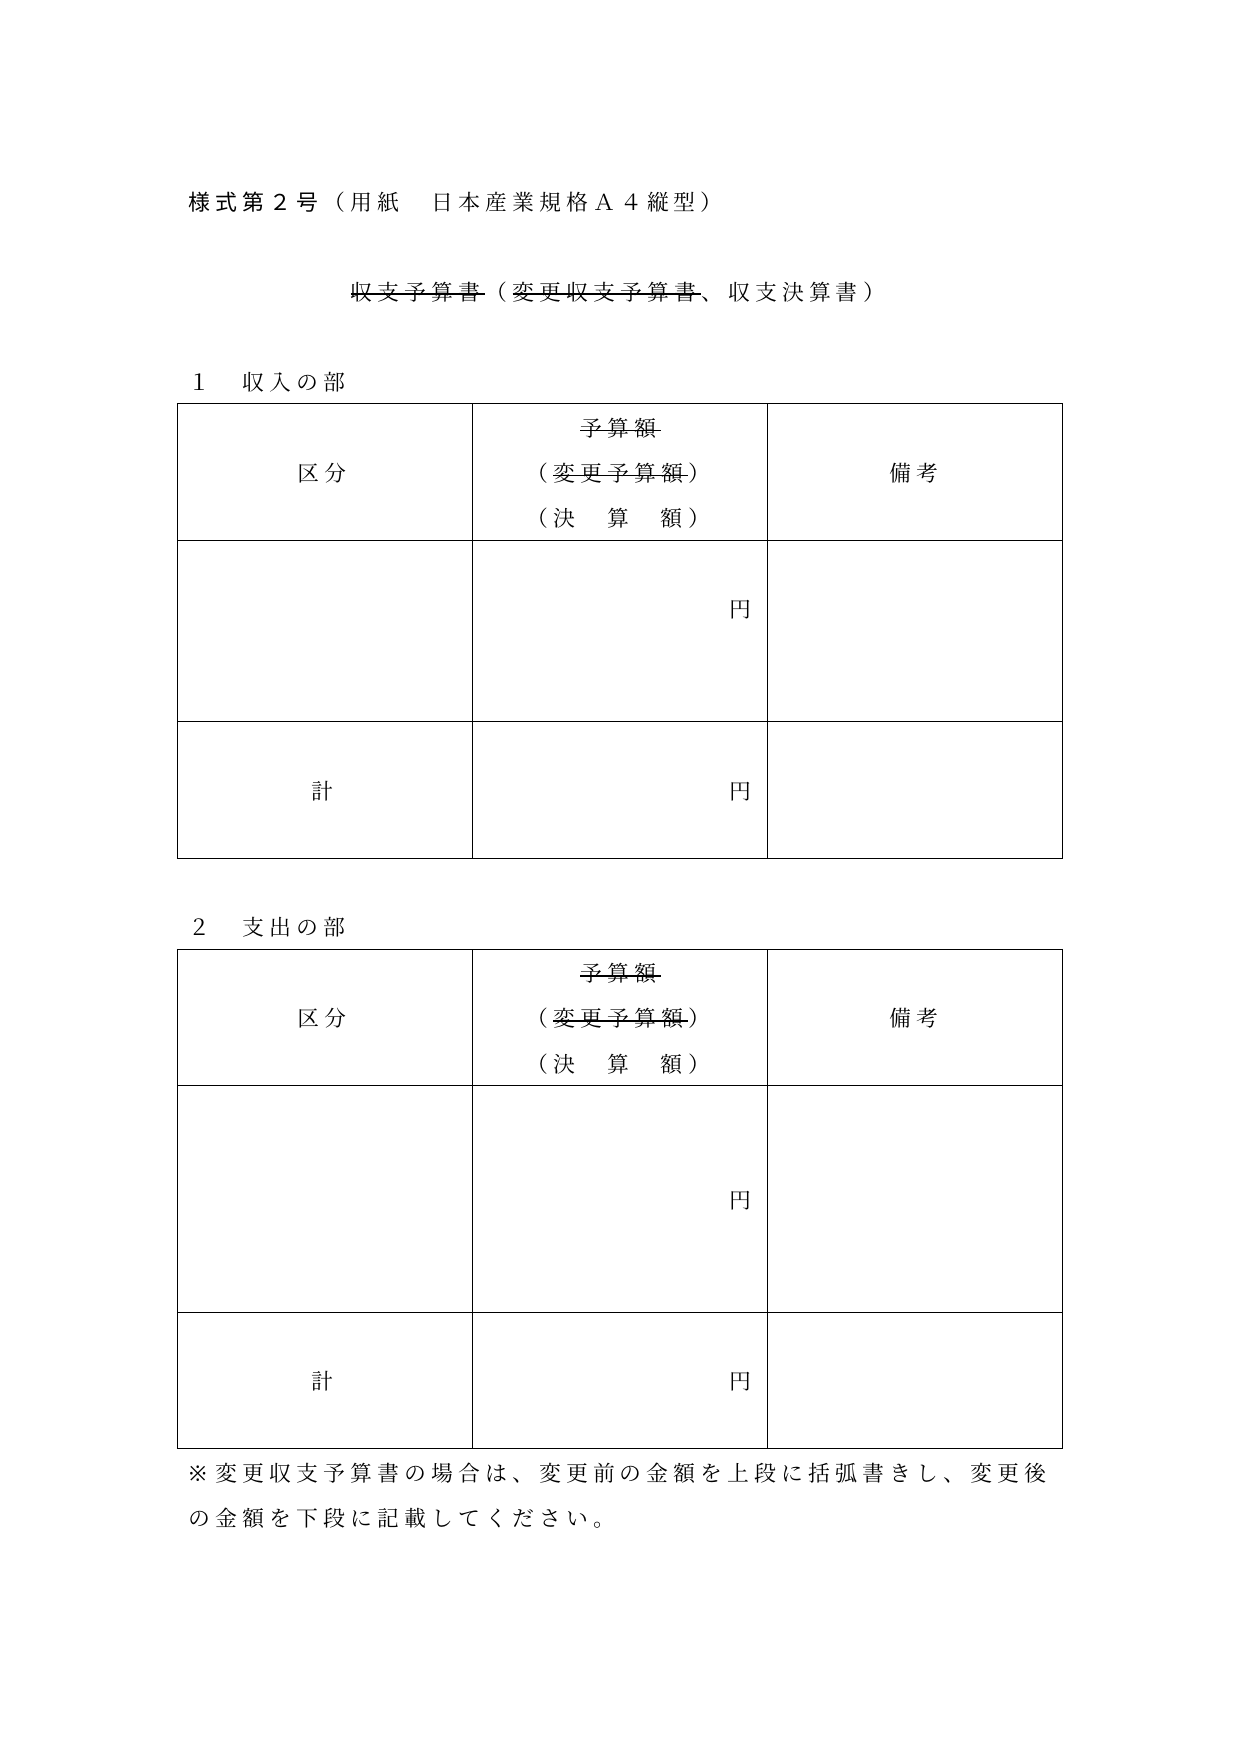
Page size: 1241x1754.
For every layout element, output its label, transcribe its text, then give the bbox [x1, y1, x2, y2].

table_cell [768, 1313, 1062, 1448]
table_header 備考 [768, 950, 1062, 1085]
text ２ 支出の部 [188, 904, 1052, 949]
text 収支予算書（変更収支予算書、収支決算書） [188, 268, 1052, 313]
table_cell [178, 1086, 472, 1312]
table_cell 円 [473, 1313, 767, 1448]
table_header 予算額 （変更予算額） （決 算 額） [473, 950, 767, 1085]
table_cell 円 [473, 1086, 767, 1312]
table_cell 円 [473, 541, 767, 721]
table_cell 計 [178, 722, 472, 857]
text １ 収入の部 [188, 358, 1052, 403]
table_header 予算額 （変更予算額） （決 算 額） [473, 404, 767, 540]
text ※変更収支予算書の場合は、変更前の金額を上段に括弧書きし、変更後の金額を下段に記載してください。 [188, 1449, 1052, 1539]
text 様式第２号（用紙 日本産業規格Ａ４縦型） [188, 178, 1052, 223]
table_cell [768, 541, 1062, 721]
table_cell 円 [473, 722, 767, 857]
table_cell [178, 541, 472, 721]
table_cell [768, 722, 1062, 857]
table_header 区分 [178, 950, 472, 1085]
table_header 区分 [178, 404, 472, 540]
table_header 備考 [768, 404, 1062, 540]
table_cell [768, 1086, 1062, 1312]
table_cell 計 [178, 1313, 472, 1448]
